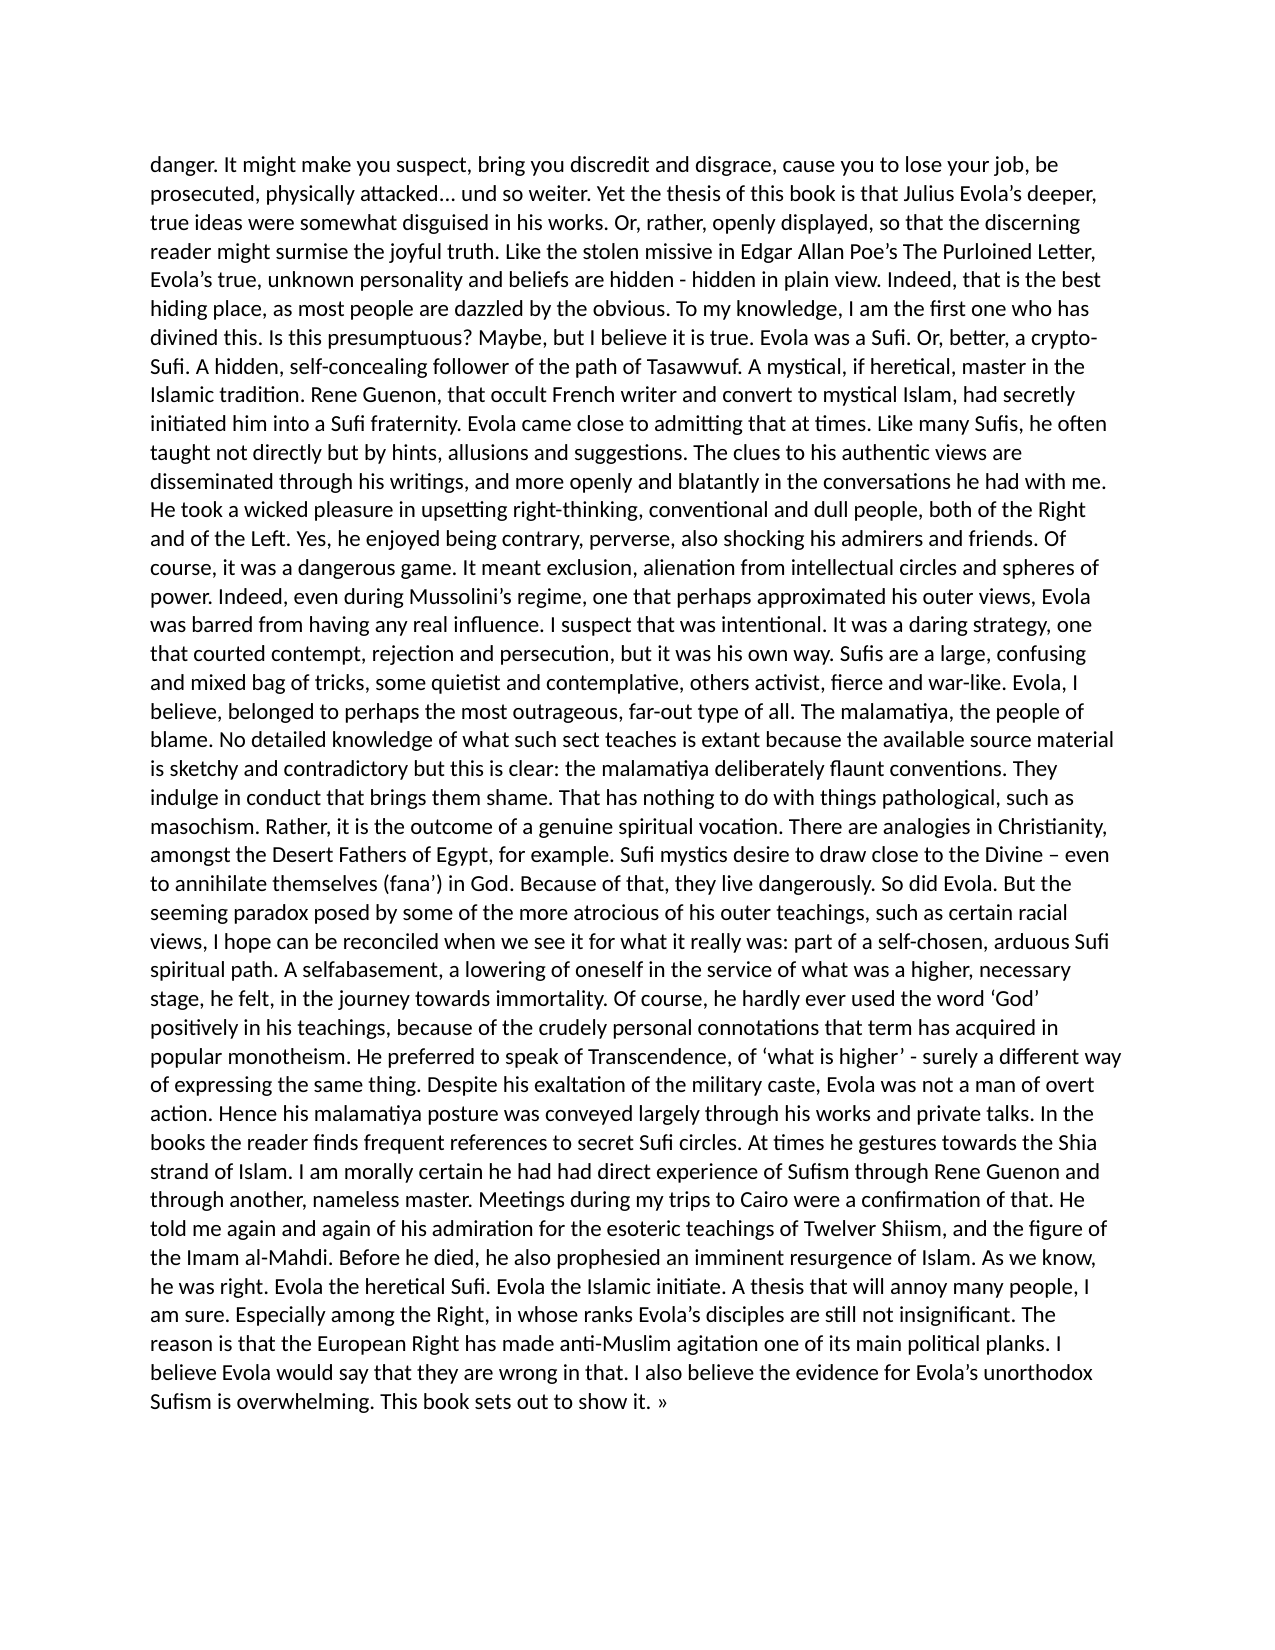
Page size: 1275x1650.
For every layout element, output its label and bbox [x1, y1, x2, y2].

text [150, 150, 1125, 1415]
